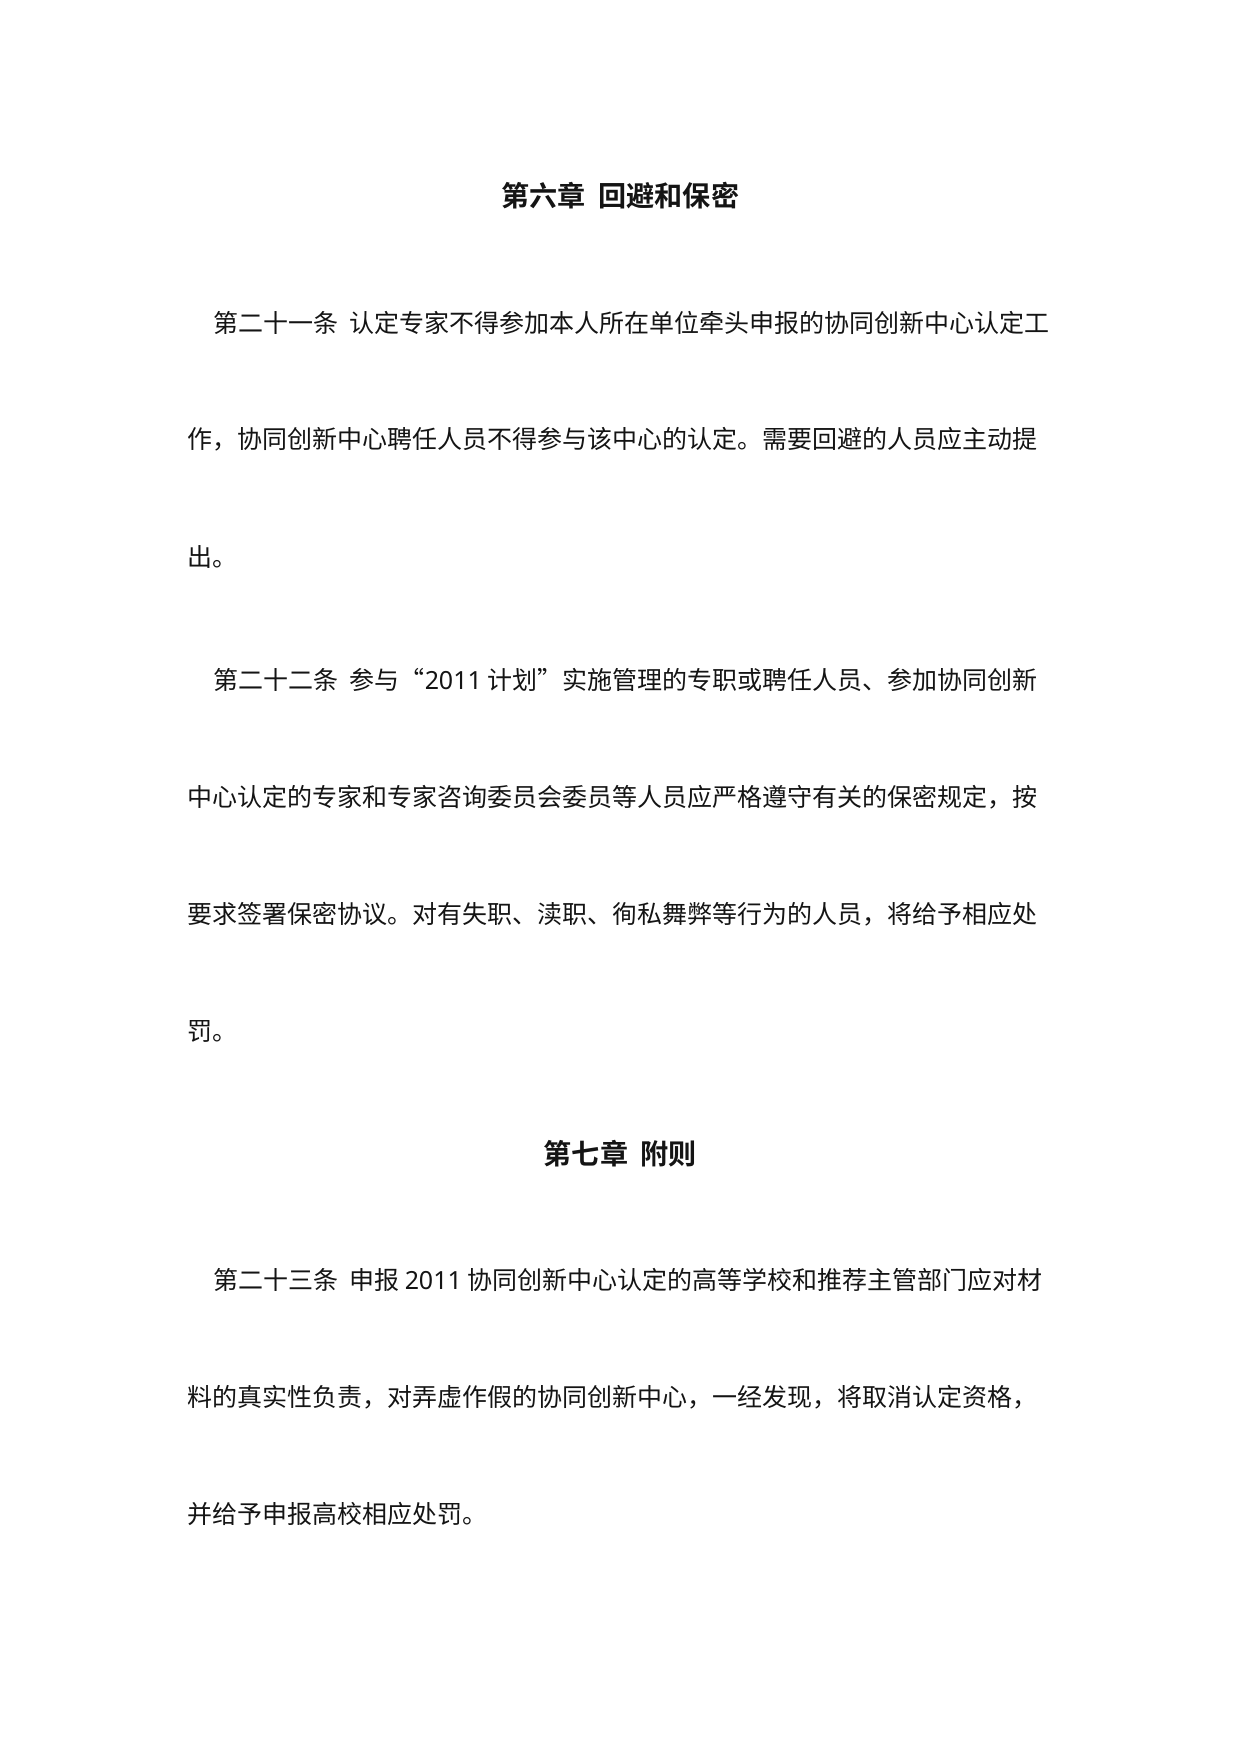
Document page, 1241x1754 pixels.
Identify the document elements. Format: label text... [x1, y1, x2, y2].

text 第六章 回避和保密 [187, 162, 1053, 227]
text 第二十一条 认定专家不得参加本人所在单位牵头申报的协同创新中心认定工作，协同创新中心聘任人员不得参与该中心的认定。需要回避的人员应主动提出。 [187, 289, 1053, 588]
text 第二十三条 申报2011协同创新中心认定的高等学校和推荐主管部门应对材料的真实性负责，对弄虚作假的协同创新中心，一经发现，将取消认定资格，并给予申报高校相应处罚。 [187, 1246, 1053, 1545]
text 第七章 附则 [187, 1120, 1053, 1185]
text 第二十二条 参与“2011计划”实施管理的专职或聘任人员、参加协同创新中心认定的专家和专家咨询委员会委员等人员应严格遵守有关的保密规定，按要求签署保密协议。对有失职、渎职、徇私舞弊等行为的人员，将给予相应处罚。 [187, 646, 1053, 1062]
